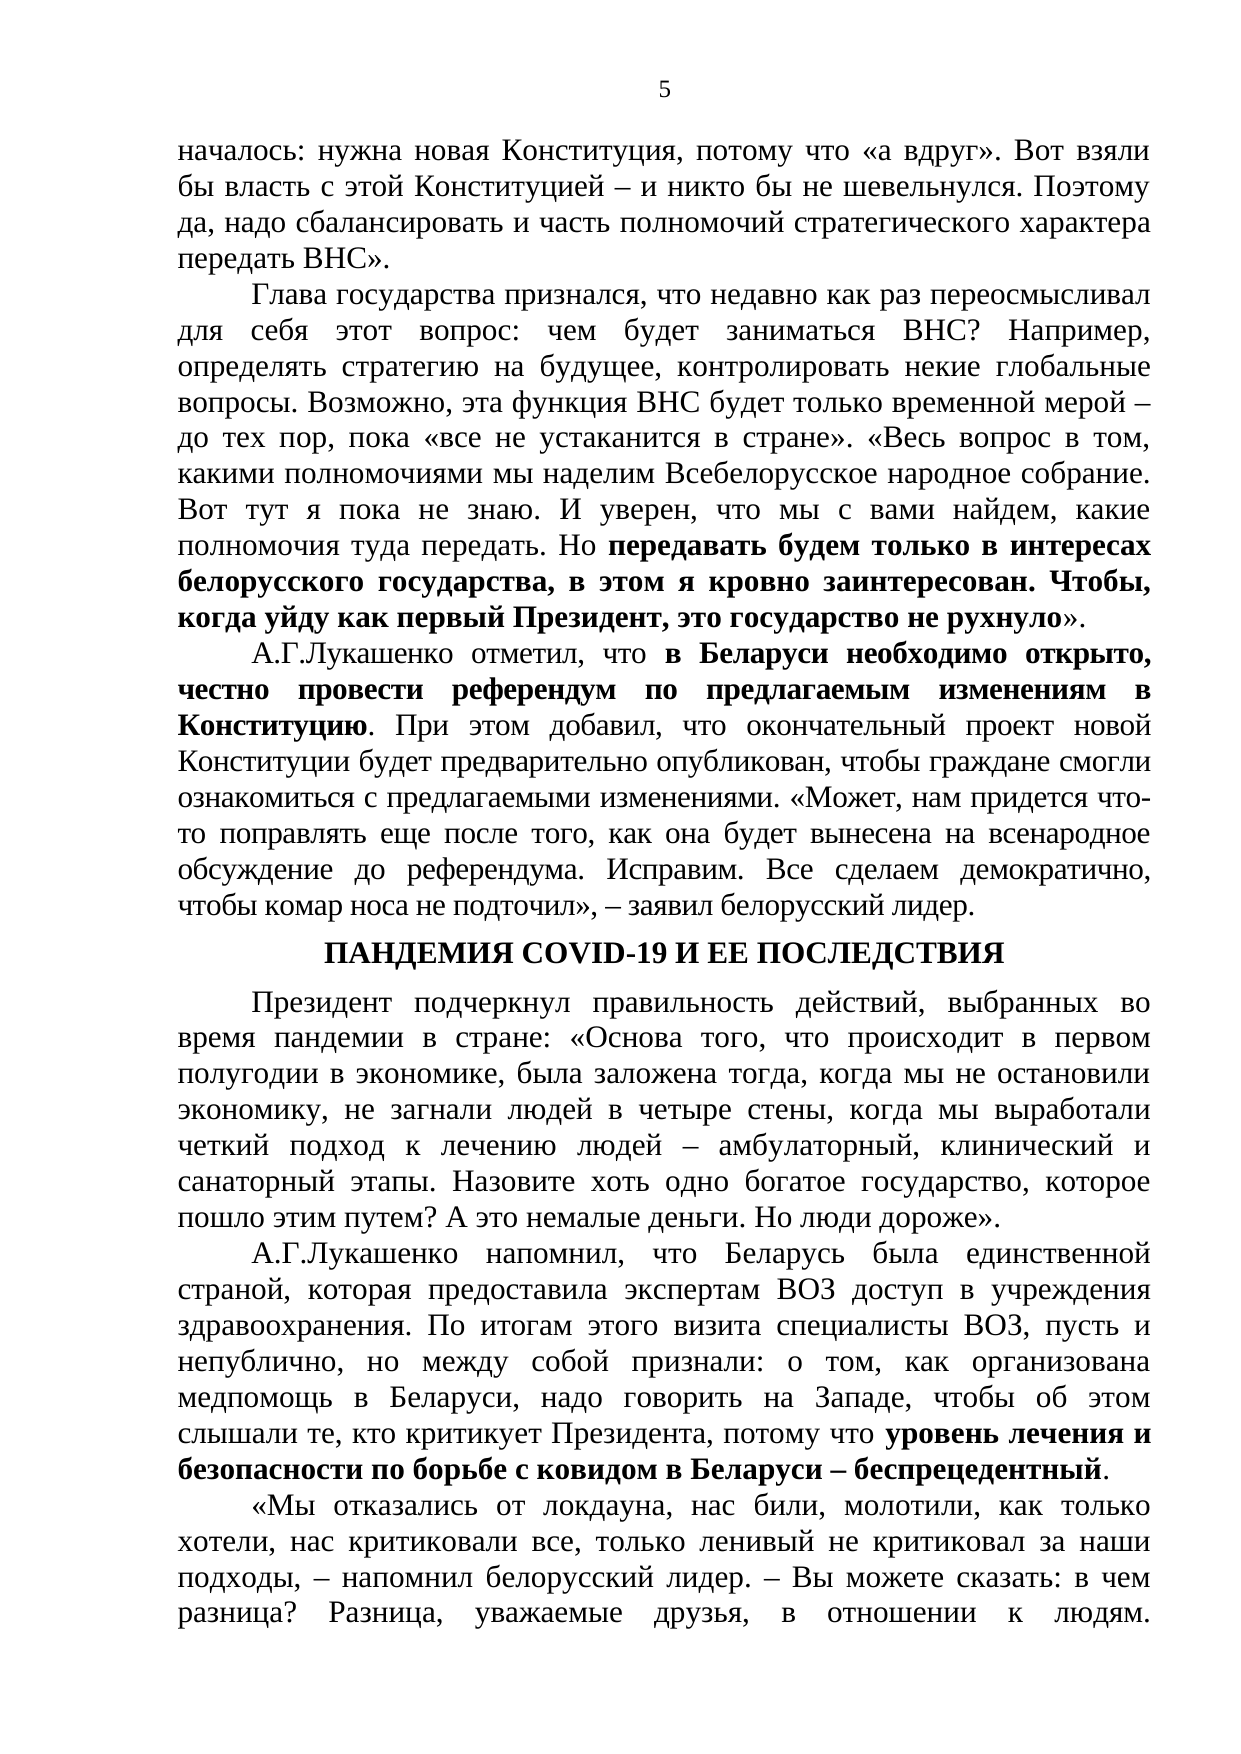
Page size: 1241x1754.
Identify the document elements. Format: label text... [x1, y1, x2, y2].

text А.Г.Лукашенко отметил, что в Беларуси необходимо открыто, честно провести референдум по предлагаемым изменениям в Конституцию. При этом добавил, что окончательный проект новой Конституции будет предварительно опубликован, чтобы граждане смогли ознакомиться с предлагаемыми изменениями. «Может, нам придется что-то поправлять еще после того, как она будет вынесена на всенародное обсуждение до референдума. Исправим. Все сделаем демократично, чтобы комар носа не подточил», – заявил белорусский лидер. [177, 634, 1152, 922]
text Президент подчеркнул правильность действий, выбранных во время пандемии в стране: «Основа того, что происходит в первом полугодии в экономике, была заложена тогда, когда мы не остановили экономику, не загнали людей в четыре стены, когда мы выработали четкий подход к лечению людей – амбулаторный, клинический и санаторный этапы. Назовите хоть одно богатое государство, которое пошло этим путем? А это немалые деньги. Но люди дороже». [177, 983, 1152, 1234]
text А.Г.Лукашенко напомнил, что Беларусь была единственной страной, которая предоставила экспертам ВОЗ доступ в учреждения здравоохранения. По итогам этого визита специалисты ВОЗ, пусть и непублично, но между собой признали: о том, как организована медпомощь в Беларуси, надо говорить на Западе, чтобы об этом слышали те, кто критикует Президента, потому что уровень лечения и безопасности по борьбе с ковидом в Беларуси – беспрецедентный. [177, 1234, 1152, 1486]
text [177, 131, 1152, 275]
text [177, 1486, 1152, 1630]
text ПАНДЕМИЯ COVID-19 И ЕЕ ПОСЛЕДСТВИЯ [177, 934, 1152, 970]
text Глава государства признался, что недавно как раз переосмысливал для себя этот вопрос: чем будет заниматься ВНС? Например, определять стратегию на будущее, контролировать некие глобальные вопросы. Возможно, эта функция ВНС будет только временной мерой – до тех пор, пока «все не устаканится в стране». «Весь вопрос в том, какими полномочиями мы наделим Всебелорусское народное собрание. Вот тут я пока не знаю. И уверен, что мы с вами найдем, какие полномочия туда передать. Но передавать будем только в интересах белорусского государства, в этом я кровно заинтересован. Чтобы, когда уйду как первый Президент, это государство не рухнуло». [177, 275, 1152, 634]
